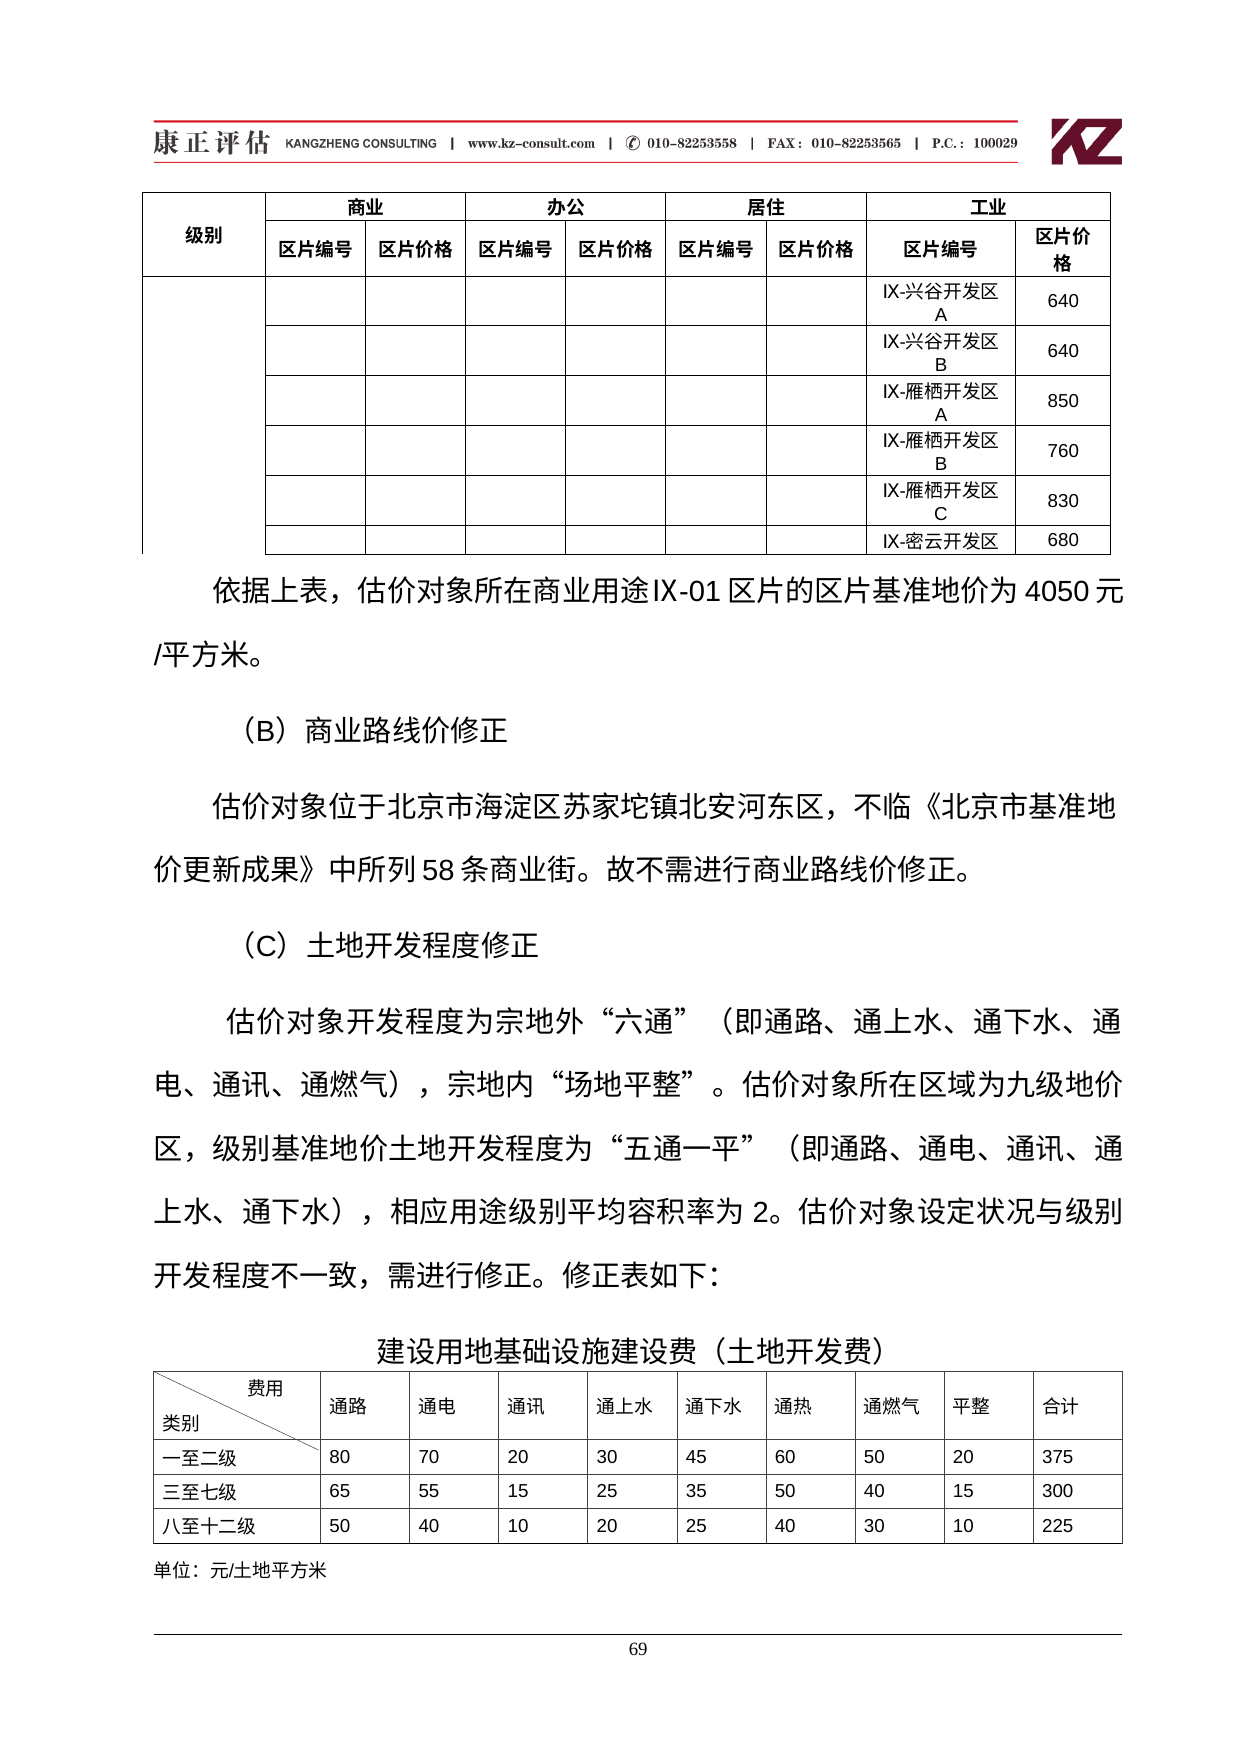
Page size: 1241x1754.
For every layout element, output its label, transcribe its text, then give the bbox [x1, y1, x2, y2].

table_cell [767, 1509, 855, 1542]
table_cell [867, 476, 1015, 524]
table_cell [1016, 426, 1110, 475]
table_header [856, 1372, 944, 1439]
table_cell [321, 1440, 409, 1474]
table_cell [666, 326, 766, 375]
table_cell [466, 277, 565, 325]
text （C）土地开发程度修正 [153, 923, 1124, 965]
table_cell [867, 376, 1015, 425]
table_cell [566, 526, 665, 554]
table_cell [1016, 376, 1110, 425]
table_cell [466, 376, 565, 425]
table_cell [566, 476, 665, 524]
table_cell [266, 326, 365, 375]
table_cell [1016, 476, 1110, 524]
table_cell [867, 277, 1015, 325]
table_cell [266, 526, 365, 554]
text 依据上表，估价对象所在商业用途Ⅸ-01区片的区片基准地价为4050元/平方米。 [153, 568, 1124, 674]
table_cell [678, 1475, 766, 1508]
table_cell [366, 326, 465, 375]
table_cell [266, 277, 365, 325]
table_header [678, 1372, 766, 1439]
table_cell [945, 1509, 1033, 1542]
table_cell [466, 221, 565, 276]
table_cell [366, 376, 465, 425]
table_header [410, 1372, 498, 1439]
text 估价对象位于北京市海淀区苏家坨镇北安河东区，不临《北京市基准地价更新成果》中所列58条商业街。故不需进行商业路线价修正。 [153, 783, 1124, 889]
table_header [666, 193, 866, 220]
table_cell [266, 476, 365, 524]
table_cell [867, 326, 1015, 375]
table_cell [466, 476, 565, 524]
text 建设用地基础设施建设费（土地开发费） [153, 1328, 1124, 1371]
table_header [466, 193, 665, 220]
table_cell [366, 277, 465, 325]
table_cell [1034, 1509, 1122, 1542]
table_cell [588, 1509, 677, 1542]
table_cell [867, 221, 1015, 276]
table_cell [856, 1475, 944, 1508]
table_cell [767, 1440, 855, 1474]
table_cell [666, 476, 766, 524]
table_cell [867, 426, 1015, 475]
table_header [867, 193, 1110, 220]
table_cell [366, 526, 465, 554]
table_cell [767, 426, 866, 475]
text （B）商业路线价修正 [153, 707, 1124, 749]
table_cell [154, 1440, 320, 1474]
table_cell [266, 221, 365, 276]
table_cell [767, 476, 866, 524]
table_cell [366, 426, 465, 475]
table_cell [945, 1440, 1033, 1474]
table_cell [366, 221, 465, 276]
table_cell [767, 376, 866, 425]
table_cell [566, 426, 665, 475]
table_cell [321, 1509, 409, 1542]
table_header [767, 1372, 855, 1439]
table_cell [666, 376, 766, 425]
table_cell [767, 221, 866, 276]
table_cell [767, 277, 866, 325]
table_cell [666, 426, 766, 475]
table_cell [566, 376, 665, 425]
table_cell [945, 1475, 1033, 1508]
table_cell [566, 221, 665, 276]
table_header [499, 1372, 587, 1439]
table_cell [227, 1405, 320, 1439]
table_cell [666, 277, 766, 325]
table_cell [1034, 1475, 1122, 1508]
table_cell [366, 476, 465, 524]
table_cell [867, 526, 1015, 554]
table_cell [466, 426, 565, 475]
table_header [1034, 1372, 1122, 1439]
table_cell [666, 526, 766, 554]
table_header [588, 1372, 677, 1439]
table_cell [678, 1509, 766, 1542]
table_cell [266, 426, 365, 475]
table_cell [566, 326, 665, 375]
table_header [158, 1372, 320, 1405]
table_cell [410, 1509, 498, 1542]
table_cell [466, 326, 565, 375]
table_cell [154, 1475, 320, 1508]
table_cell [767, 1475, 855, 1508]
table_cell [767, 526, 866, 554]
picture [153, 118, 1122, 165]
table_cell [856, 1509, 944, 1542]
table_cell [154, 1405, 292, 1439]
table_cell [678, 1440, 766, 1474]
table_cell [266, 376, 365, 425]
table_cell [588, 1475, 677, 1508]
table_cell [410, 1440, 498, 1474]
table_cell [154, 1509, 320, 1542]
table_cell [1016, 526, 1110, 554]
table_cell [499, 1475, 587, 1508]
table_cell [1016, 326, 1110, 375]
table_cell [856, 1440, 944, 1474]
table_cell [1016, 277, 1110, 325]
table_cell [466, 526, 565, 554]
text 单位：元/土地平方米 [153, 1556, 1124, 1583]
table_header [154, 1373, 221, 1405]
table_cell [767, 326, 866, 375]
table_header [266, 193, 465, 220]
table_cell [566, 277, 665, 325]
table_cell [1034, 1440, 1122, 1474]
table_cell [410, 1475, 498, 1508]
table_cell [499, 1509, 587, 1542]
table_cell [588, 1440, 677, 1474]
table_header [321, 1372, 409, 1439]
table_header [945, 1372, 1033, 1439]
text 估价对象开发程度为宗地外“六通”（即通路、通上水、通下水、通电、通讯、通燃气），宗地内“场地平整”。估价对象所在区域为九级地价区，级别基准地价土地开发程度为“五通一平”（即通路、通电、通讯、通上水、通下水），相应用途级别平均容积率为2。估价对象设定状况与级别开发程度不一致，需进行修正。修正表如下： [153, 998, 1124, 1294]
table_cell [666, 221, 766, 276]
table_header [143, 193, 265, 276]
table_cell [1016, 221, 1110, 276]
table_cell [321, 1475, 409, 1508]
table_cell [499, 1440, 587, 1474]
